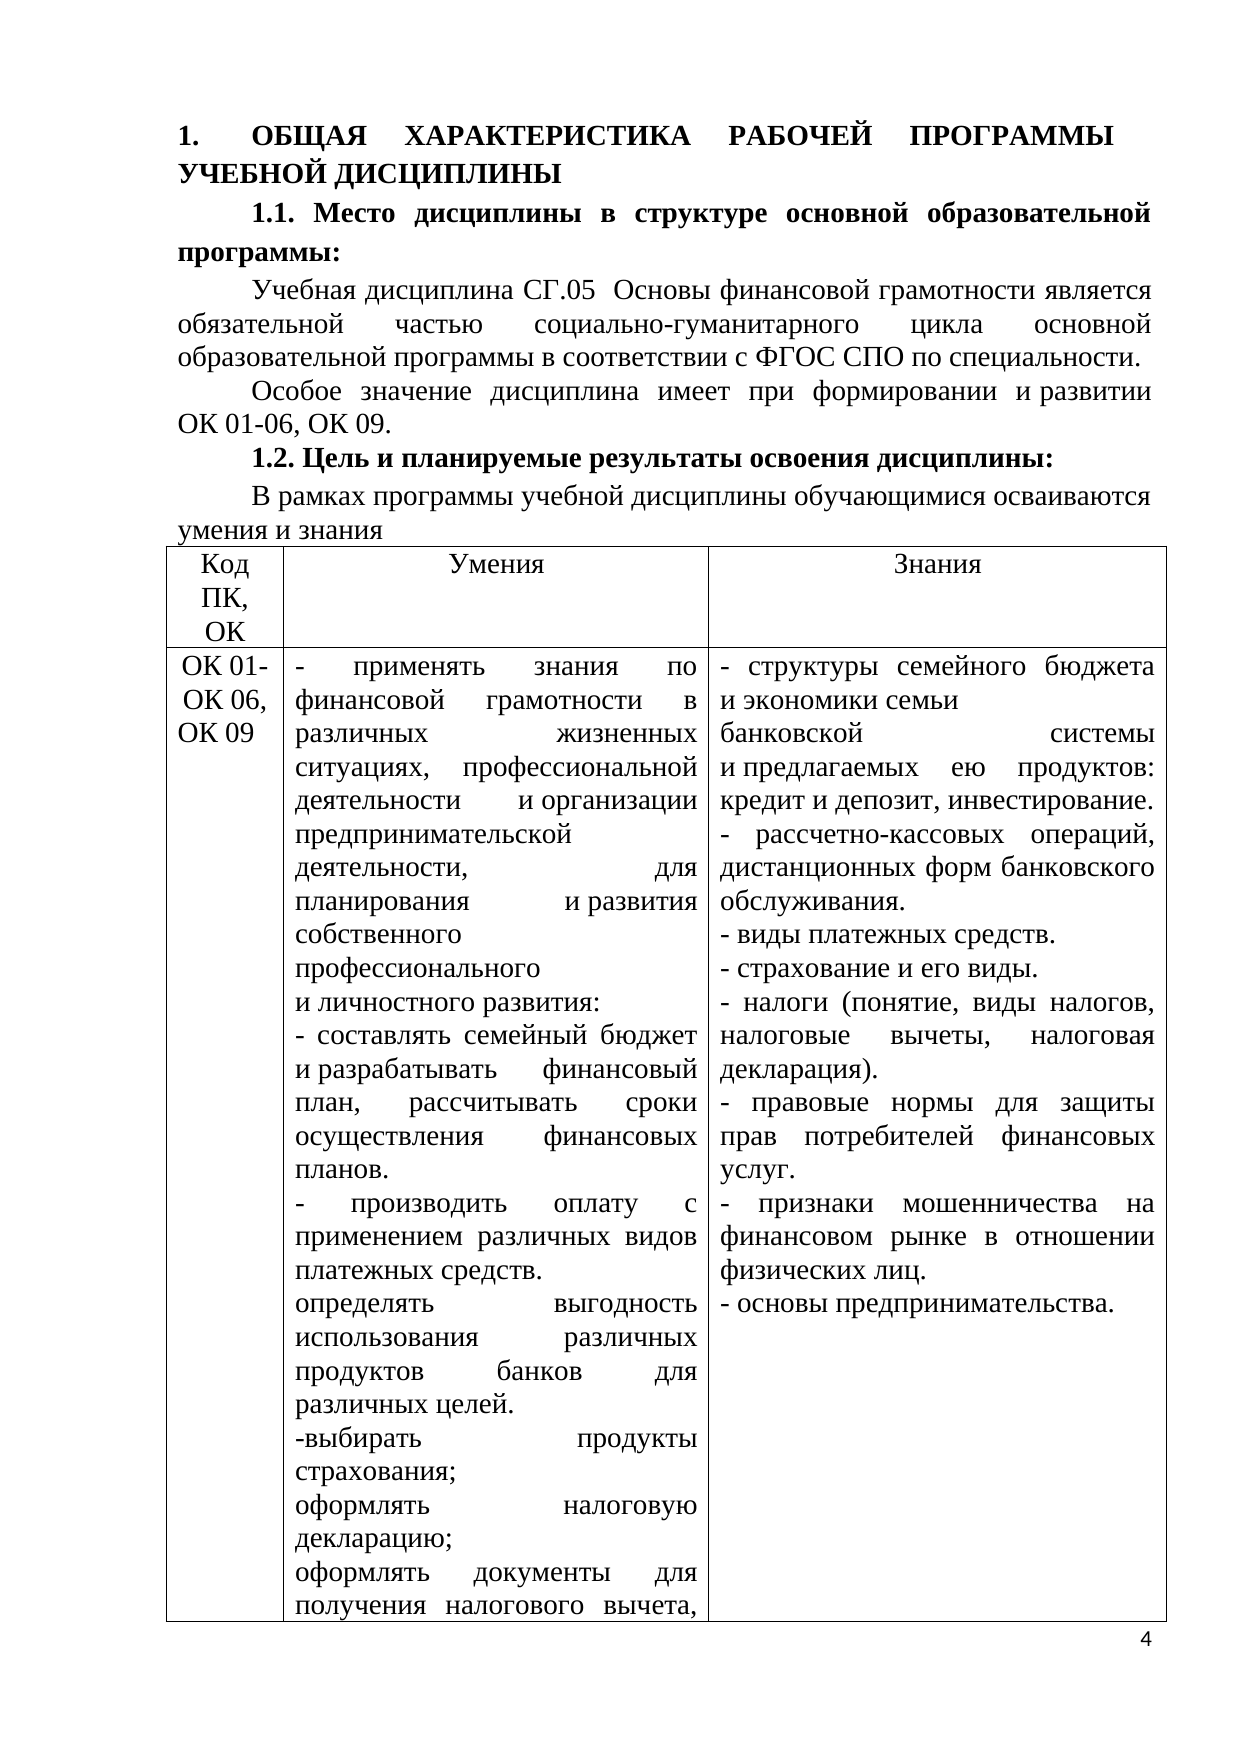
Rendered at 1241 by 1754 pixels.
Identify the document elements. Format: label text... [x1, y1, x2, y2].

table_cell ОК 01- ОК 06, ОК 09 [167, 648, 283, 1621]
list ОБЩАЯ ХАРАКТЕРИСТИКА РАБОЧЕЙ ПРОГРАММЫ УЧЕБНОЙ ДИСЦИПЛИНЫ [177, 118, 1152, 190]
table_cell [709, 648, 1166, 1621]
text В рамках программы учебной дисциплины обучающимися осваиваются умения и знания [177, 478, 1152, 546]
table_header Код ПК, ОК [167, 547, 283, 647]
text Особое значение дисциплина имеет при формировании и развитии ОК 01-06, ОК 09. [177, 373, 1152, 440]
table_header Умения [284, 547, 708, 647]
text Учебная дисциплина СГ.05 Основы финансовой грамотности является обязательной частью социально-гуманитарного цикла основной образовательной программы в соответствии с ФГОС СПО по специальности. [177, 272, 1152, 373]
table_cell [284, 648, 708, 1621]
table_header Знания [709, 547, 1166, 647]
text 1.2. Цель и планируемые результаты освоения дисциплины: [177, 440, 1152, 473]
text 1.1. Место дисциплины в структуре основной образовательной программы: [177, 195, 1152, 267]
